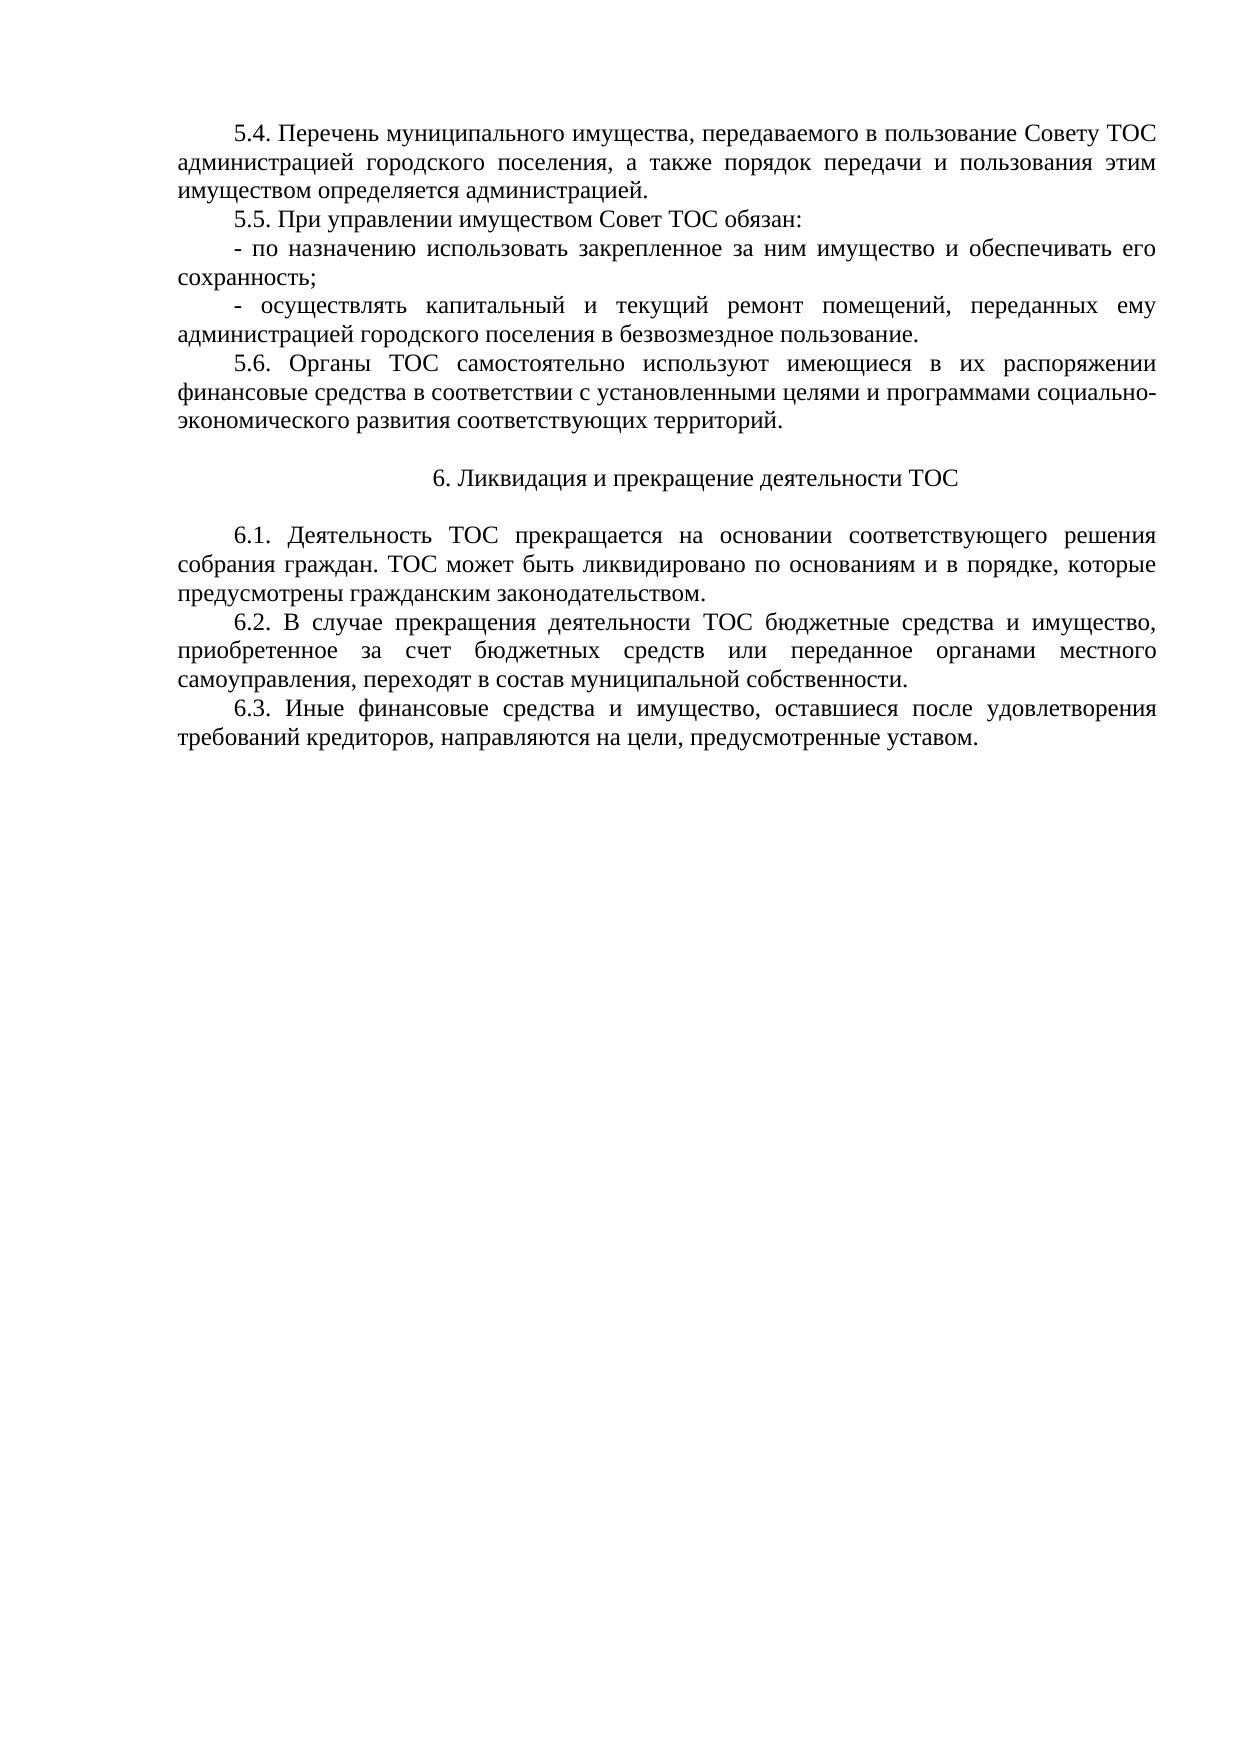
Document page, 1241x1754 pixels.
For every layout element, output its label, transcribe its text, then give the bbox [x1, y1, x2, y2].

text 5.6. Органы ТОС самостоятельно используют имеющиеся в их распоряжении финансовые средства в соответствии с установленными целями и программами социально-экономического развития соответствующих территорий. [177, 348, 1157, 434]
text 5.5. При управлении имуществом Совет ТОС обязан: [177, 204, 1157, 233]
text 5.4. Перечень муниципального имущества, передаваемого в пользование Совету ТОС администрацией городского поселения, а также порядок передачи и пользования этим имуществом определяется администрацией. [177, 118, 1157, 204]
text 6.2. В случае прекращения деятельности ТОС бюджетные средства и имущество, приобретенное за счет бюджетных средств или переданное органами местного самоуправления, переходят в состав муниципальной собственности. [177, 607, 1157, 693]
text 6.1. Деятельность ТОС прекращается на основании соответствующего решения собрания граждан. ТОС может быть ликвидировано по основаниям и в порядке, которые предусмотрены гражданским законодательством. [177, 521, 1157, 607]
text - по назначению использовать закрепленное за ним имущество и обеспечивать его сохранность; [177, 233, 1157, 291]
text - осуществлять капитальный и текущий ремонт помещений, переданных ему администрацией городского поселения в безвозмездное пользование. [177, 291, 1157, 348]
text 6. Ликвидация и прекращение деятельности ТОС [177, 463, 1157, 492]
text 6.3. Иные финансовые средства и имущество, оставшиеся после удовлетворения требований кредиторов, направляются на цели, предусмотренные уставом. [177, 693, 1157, 751]
